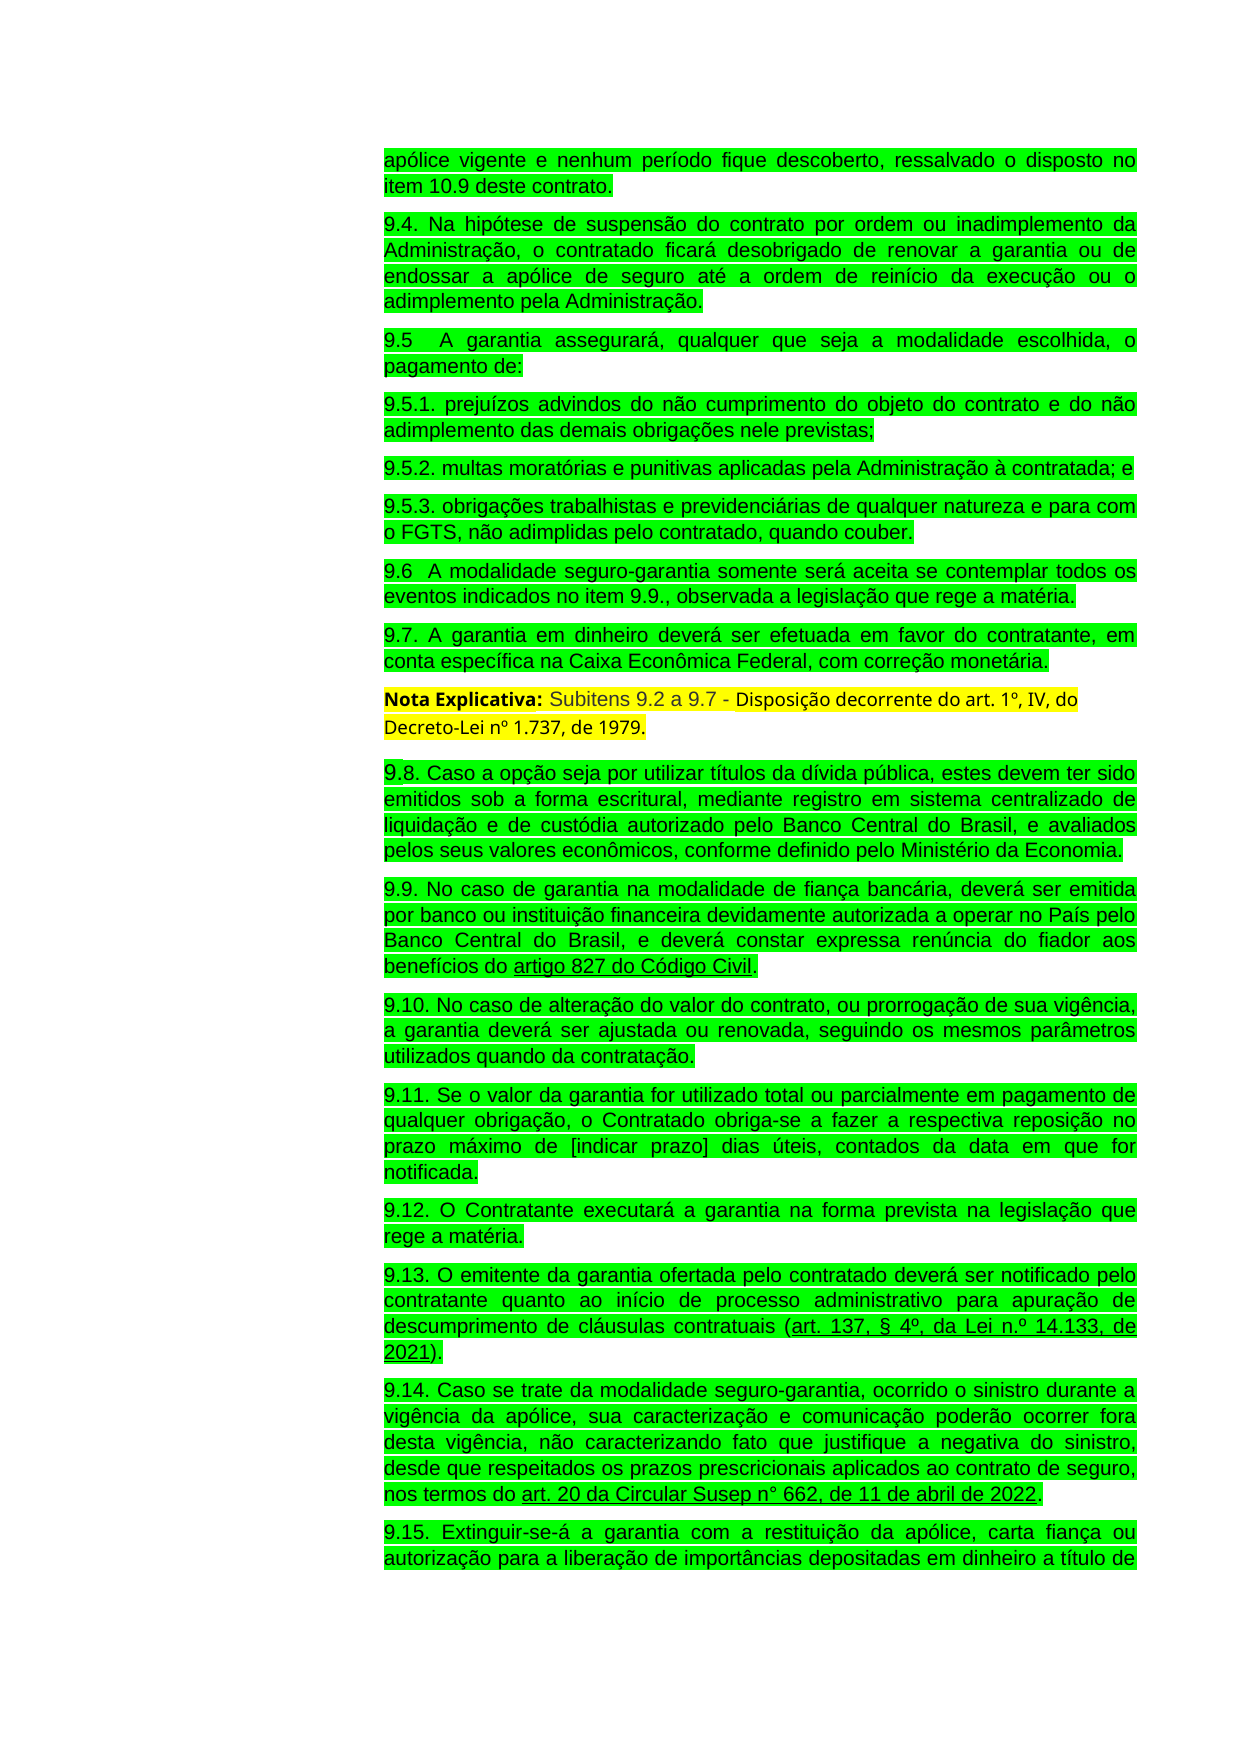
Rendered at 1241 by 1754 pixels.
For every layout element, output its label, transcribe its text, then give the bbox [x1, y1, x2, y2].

text 9.12. O Contratante executará a garantia na forma prevista na legislação que rege a matéria. [384, 1222, 1137, 1248]
text 9.6 A modalidade seguro-garantia somente será aceita se contemplar todos os eventos indicados no item 9.9., observada a legislação que rege a matéria. [384, 582, 1137, 608]
list 9.5.3. obrigações trabalhistas e previdenciárias de qualquer natureza e para com o FGTS, não adimplidas pelo contratado, quando couber. [384, 518, 1137, 544]
text 9.4. Na hipótese de suspensão do contrato por ordem ou inadimplemento da Administração, o contratado ficará desobrigado de renovar a garantia ou de endossar a apólice de seguro até a ordem de reinício da execução ou o adimplemento pela Administração. [384, 287, 1137, 313]
text 9.3. Será permitida a substituição da apólice de seguro-garantia na data de renovação ou de aniversário, desde que mantidas as condições e coberturas da apólice vigente e nenhum período fique descoberto, ressalvado o disposto no item 10.9 deste contrato. [384, 172, 1137, 197]
list 9.5.1. prejuízos advindos do não cumprimento do objeto do contrato e do não adimplemento das demais obrigações nele previstas; [384, 416, 1137, 442]
text 9.5 A garantia assegurará, qualquer que seja a modalidade escolhida, o pagamento de: [384, 352, 1137, 377]
text 9.10. No caso de alteração do valor do contrato, ou prorrogação de sua vigência, a garantia deverá ser ajustada ou renovada, seguindo os mesmos parâmetros utilizados quando da contratação. [384, 1042, 1137, 1068]
text 9.13. O emitente da garantia ofertada pelo contratado deverá ser notificado pelo contratante quanto ao início de processo administrativo para apuração de descumprimento de cláusulas contratuais (art. 137, § 4º, da Lei n.º 14.133, de 2021). [384, 1338, 1137, 1364]
text 9.9. No caso de garantia na modalidade de fiança bancária, deverá ser emitida por banco ou instituição financeira devidamente autorizada a operar no País pelo Banco Central do Brasil, e deverá constar expressa renúncia do fiador aos benefícios do artigo 827 do Código Civil. [384, 952, 1137, 978]
text 9.8. Caso a opção seja por utilizar títulos da dívida pública, estes devem ter sido emitidos sob a forma escritural, mediante registro em sistema centralizado de liquidação e de custódia autorizado pelo Banco Central do Brasil, e avaliados pelos seus valores econômicos, conforme definido pelo Ministério da Economia. [384, 836, 1137, 862]
text Nota Explicativa: Subitens 9.2 a 9.7 - Disposição decorrente do art. 1º, IV, do Decreto-Lei nº 1.737, de 1979. [384, 687, 1137, 740]
text 9.11. Se o valor da garantia for utilizado total ou parcialmente em pagamento de qualquer obrigação, o Contratado obriga-se a fazer a respectiva reposição no prazo máximo de [indicar prazo] dias úteis, contados da data em que for notificada. [384, 1158, 1137, 1184]
text 9.7. A garantia em dinheiro deverá ser efetuada em favor do contratante, em conta específica na Caixa Econômica Federal, com correção monetária. [384, 647, 1137, 672]
